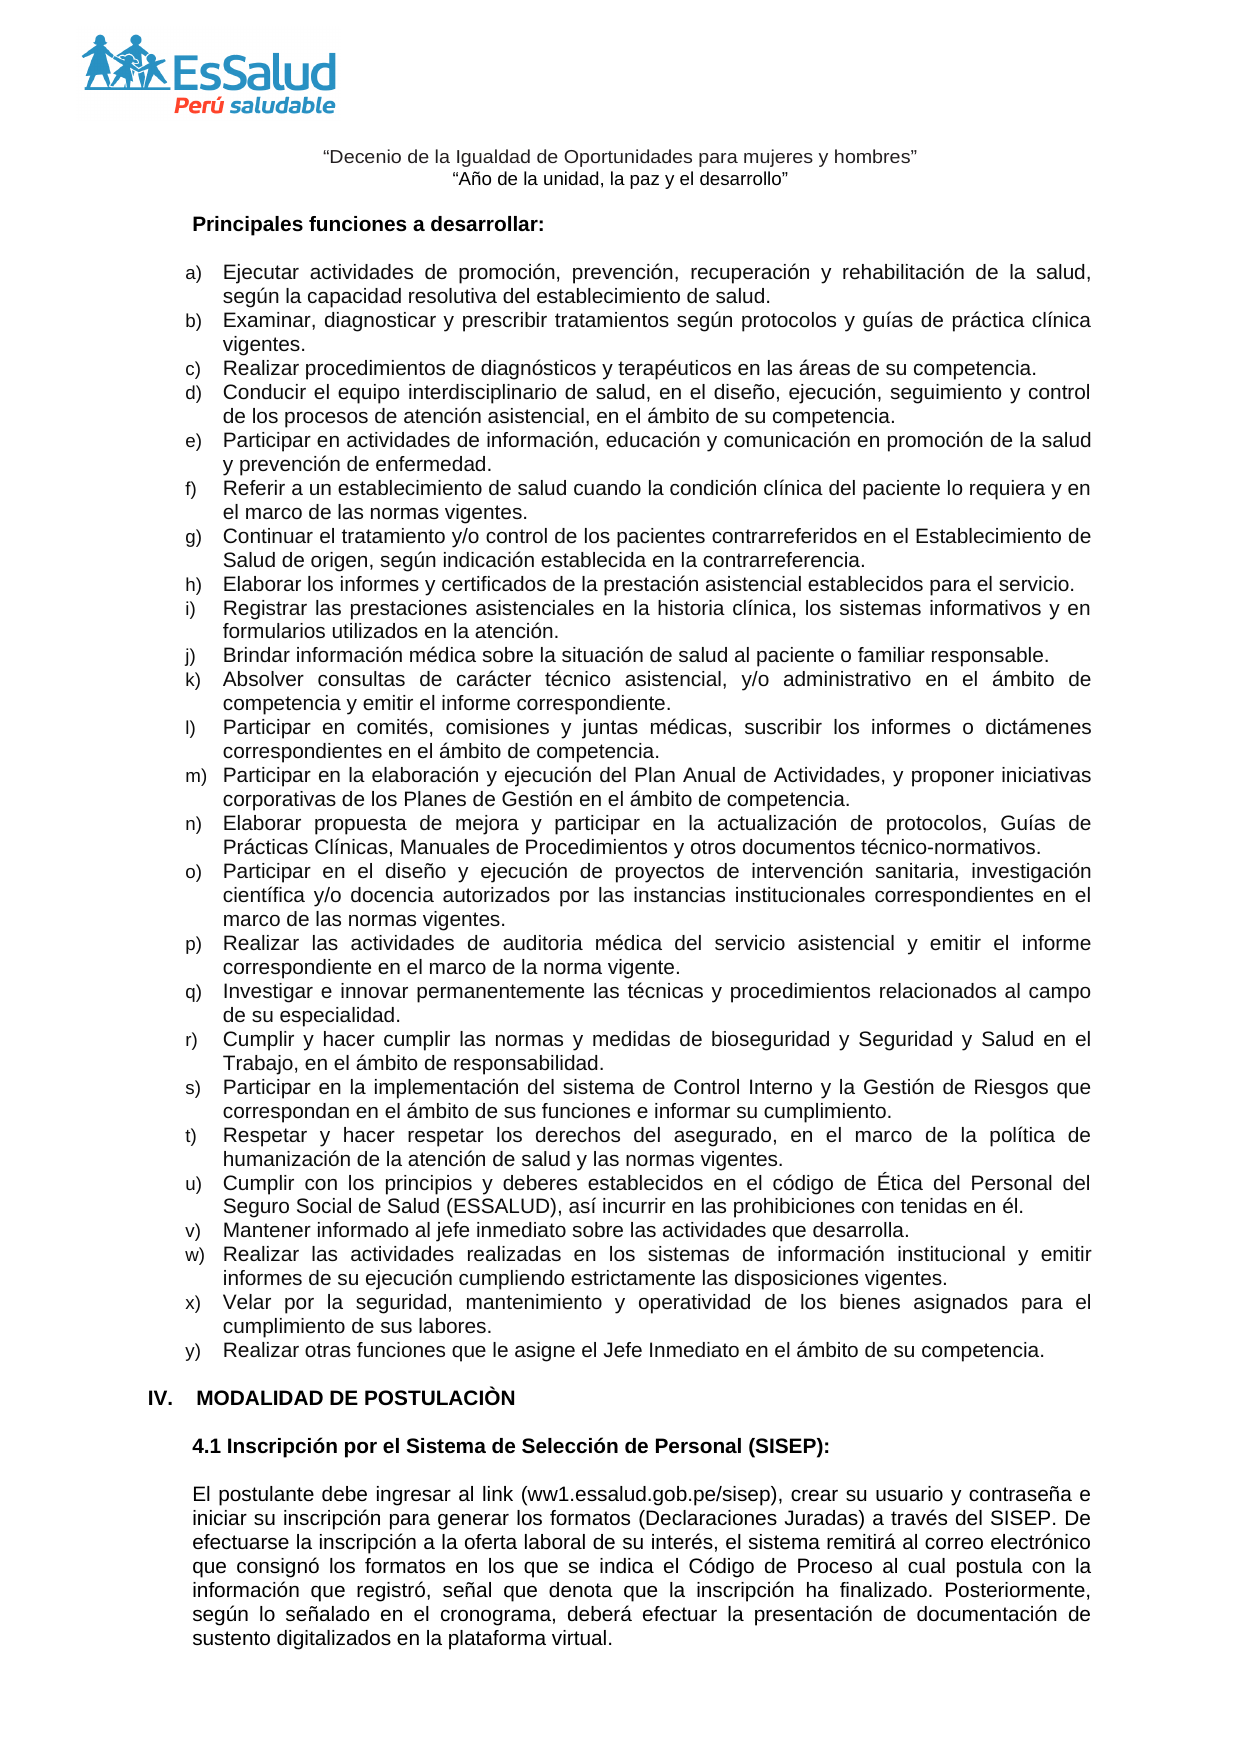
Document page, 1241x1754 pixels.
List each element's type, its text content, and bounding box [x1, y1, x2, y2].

text Principales funciones a desarrollar: [192, 212, 1092, 236]
list Brindar información médica sobre la situación de salud al paciente o familiar responsable. [185, 643, 1092, 667]
list Velar por la seguridad, mantenimiento y operatividad de los bienes asignados para el cumplimiento de sus labores. [185, 1290, 1092, 1338]
list Realizar las actividades realizadas en los sistemas de información institucional y emitir informes de su ejecución cumpliendo estrictamente las disposiciones vigentes. [185, 1242, 1092, 1290]
picture [75, 26, 342, 121]
list Absolver consultas de carácter técnico asistencial, y/o administrativo en el ámbito de competencia y emitir el informe correspondiente. [185, 667, 1092, 715]
list Realizar las actividades de auditoria médica del servicio asistencial y emitir el informe correspondiente en el marco de la norma vigente. [185, 931, 1092, 979]
list Realizar otras funciones que le asigne el Jefe Inmediato en el ámbito de su competencia. [185, 1338, 1092, 1362]
list Respetar y hacer respetar los derechos del asegurado, en el marco de la política de humanización de la atención de salud y las normas vigentes. [185, 1122, 1092, 1170]
text IV. MODALIDAD DE POSTULACIÒN [148, 1386, 1092, 1410]
list Participar en el diseño y ejecución de proyectos de intervención sanitaria, investigación científica y/o docencia autorizados por las instancias institucionales correspondientes en el marco de las normas vigentes. [185, 859, 1092, 931]
list Ejecutar actividades de promoción, prevención, recuperación y rehabilitación de la salud, según la capacidad resolutiva del establecimiento de salud. [185, 260, 1092, 308]
list Continuar el tratamiento y/o control de los pacientes contrarreferidos en el Establecimiento de Salud de origen, según indicación establecida en la contrarreferencia. [185, 523, 1092, 571]
list Elaborar propuesta de mejora y participar en la actualización de protocolos, Guías de Prácticas Clínicas, Manuales de Procedimientos y otros documentos técnico-normativos. [185, 811, 1092, 859]
list Participar en la elaboración y ejecución del Plan Anual de Actividades, y proponer iniciativas corporativas de los Planes de Gestión en el ámbito de competencia. [185, 763, 1092, 811]
list Participar en actividades de información, educación y comunicación en promoción de la salud y prevención de enfermedad. [185, 428, 1092, 476]
list Cumplir con los principios y deberes establecidos en el código de Ética del Personal del Seguro Social de Salud (ESSALUD), así incurrir en las prohibiciones con tenidas en él. [185, 1170, 1092, 1218]
list Conducir el equipo interdisciplinario de salud, en el diseño, ejecución, seguimiento y control de los procesos de atención asistencial, en el ámbito de su competencia. [185, 380, 1092, 428]
list Participar en comités, comisiones y juntas médicas, suscribir los informes o dictámenes correspondientes en el ámbito de competencia. [185, 715, 1092, 763]
text El postulante debe ingresar al link (ww1.essalud.gob.pe/sisep), crear su usuario y contraseña e iniciar su inscripción para generar los formatos (Declaraciones Juradas) a través del SISEP. De efectuarse la inscripción a la oferta laboral de su interés, el sistema remitirá al correo electrónico que consignó los formatos en los que se indica el Código de Proceso al cual postula con la información que registró, señal que denota que la inscripción ha finalizado. Posteriormente, según lo señalado en el cronograma, deberá efectuar la presentación de documentación de sustento digitalizados en la plataforma virtual. [192, 1482, 1092, 1649]
list Investigar e innovar permanentemente las técnicas y procedimientos relacionados al campo de su especialidad. [185, 979, 1092, 1027]
list Participar en la implementación del sistema de Control Interno y la Gestión de Riesgos que correspondan en el ámbito de sus funciones e informar su cumplimiento. [185, 1074, 1092, 1122]
list Elaborar los informes y certificados de la prestación asistencial establecidos para el servicio. [185, 571, 1092, 595]
list Mantener informado al jefe inmediato sobre las actividades que desarrolla. [185, 1218, 1092, 1242]
text 4.1 Inscripción por el Sistema de Selección de Personal (SISEP): [192, 1434, 1092, 1458]
list Examinar, diagnosticar y prescribir tratamientos según protocolos y guías de práctica clínica vigentes. [185, 308, 1092, 356]
list Referir a un establecimiento de salud cuando la condición clínica del paciente lo requiera y en el marco de las normas vigentes. [185, 476, 1092, 523]
list Registrar las prestaciones asistenciales en la historia clínica, los sistemas informativos y en formularios utilizados en la atención. [185, 595, 1092, 643]
list Cumplir y hacer cumplir las normas y medidas de bioseguridad y Seguridad y Salud en el Trabajo, en el ámbito de responsabilidad. [185, 1027, 1092, 1074]
list Realizar procedimientos de diagnósticos y terapéuticos en las áreas de su competencia. [185, 356, 1092, 380]
